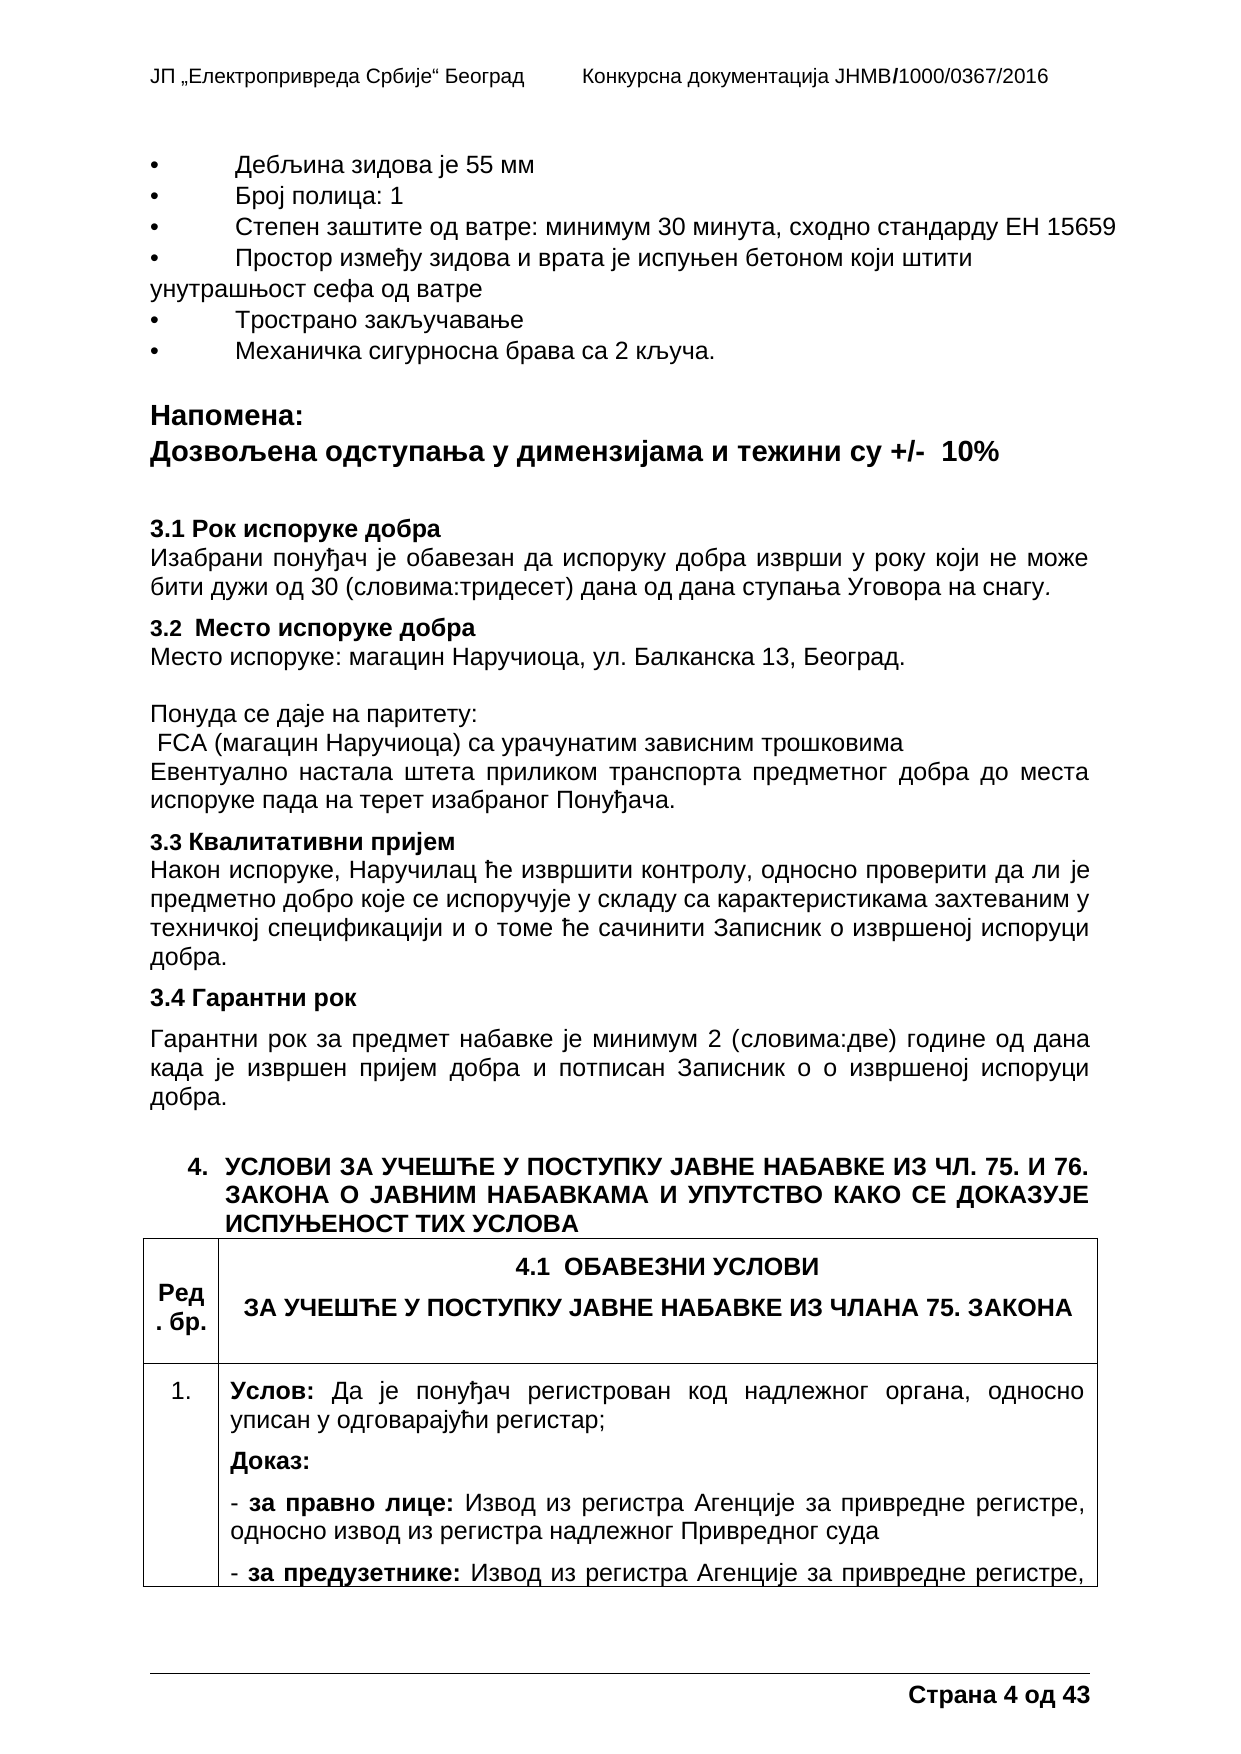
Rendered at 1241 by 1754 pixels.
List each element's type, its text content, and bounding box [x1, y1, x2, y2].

subtitle 3.2 Место испоруке добра [150, 613, 1090, 642]
text Евентуално настала штета приликом транспорта предметног добра до места испоруке пада на терет изабраног Понуђача. [150, 757, 1090, 814]
text Дозвољена одступања у димензијама и тежини су +/- 10% [150, 434, 1128, 468]
text Понуда се даје на паритету: [150, 699, 1090, 728]
table_header 4.1 ОБАВЕЗНИ УСЛОВИ ЗА УЧЕШЋЕ У ПОСТУПКУ ЈАВНЕ НАБАВКЕ ИЗ ЧЛАНА 75. ЗАКОНА [219, 1239, 1097, 1363]
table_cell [219, 1364, 1097, 1586]
text • Дебљина зидова је 55 мм [150, 150, 1128, 179]
list Након испоруке, Наручилац ће извршити контролу, односно проверити да ли je предметнo добрo којe се испоручујe у складу са карактеристикама захтеваним у техничкој спецификацији и о томе ће сачинити Записник о извршеној испоруци добра. [150, 855, 1090, 970]
table_header Ред. бр. [144, 1239, 218, 1363]
text • Број полица: 1 [150, 181, 1128, 210]
text • Механичка сигурносна брава са 2 кључа. [150, 336, 1128, 365]
subtitle 3.1 Рок испоруке добра [150, 514, 1090, 543]
text Напомена: [150, 398, 1128, 432]
subtitle 3.4 Гарантни рок [150, 983, 1090, 1012]
text Гарантни рок за предмет набавке је минимум 2 (словима:две) године од дана када је извршен пријем добра и потписан Записник о о извршеној испоруци добра. [150, 1024, 1090, 1110]
list Изабрани понуђач је обавезан да испоруку добра изврши у року који не може бити дужи од 30 (словима:тридесет) дана од дана ступања Уговора на снагу. [150, 543, 1090, 600]
text FCA (магацин Наручиоца) са урачунатим зависним трошковима [150, 728, 1090, 757]
text • Тространо закључавање [150, 305, 1128, 334]
text • Простор између зидова и врата је испуњен бетоном који штити унутрашњост сефа од ватре [150, 243, 1128, 303]
table_cell 1. [144, 1364, 218, 1586]
subtitle 3.3 Квалитативни пријем [150, 827, 1090, 855]
text Место испоруке: магацин Наручиоца, ул. Балканска 13, Београд. [150, 642, 1090, 670]
subtitle УСЛОВИ ЗА УЧЕШЋЕ У ПОСТУПКУ ЈАВНЕ НАБАВКЕ ИЗ ЧЛ. 75. И 76. ЗАКОНА О ЈАВНИМ НАБАВКАМА И УПУТСТВО КАКО СЕ ДОКАЗУЈЕ ИСПУЊЕНОСТ ТИХ УСЛОВА [187, 1152, 1090, 1238]
text • Степен заштите од ватре: минимум 30 минута, сходно стандарду ЕН 15659 [150, 212, 1128, 241]
